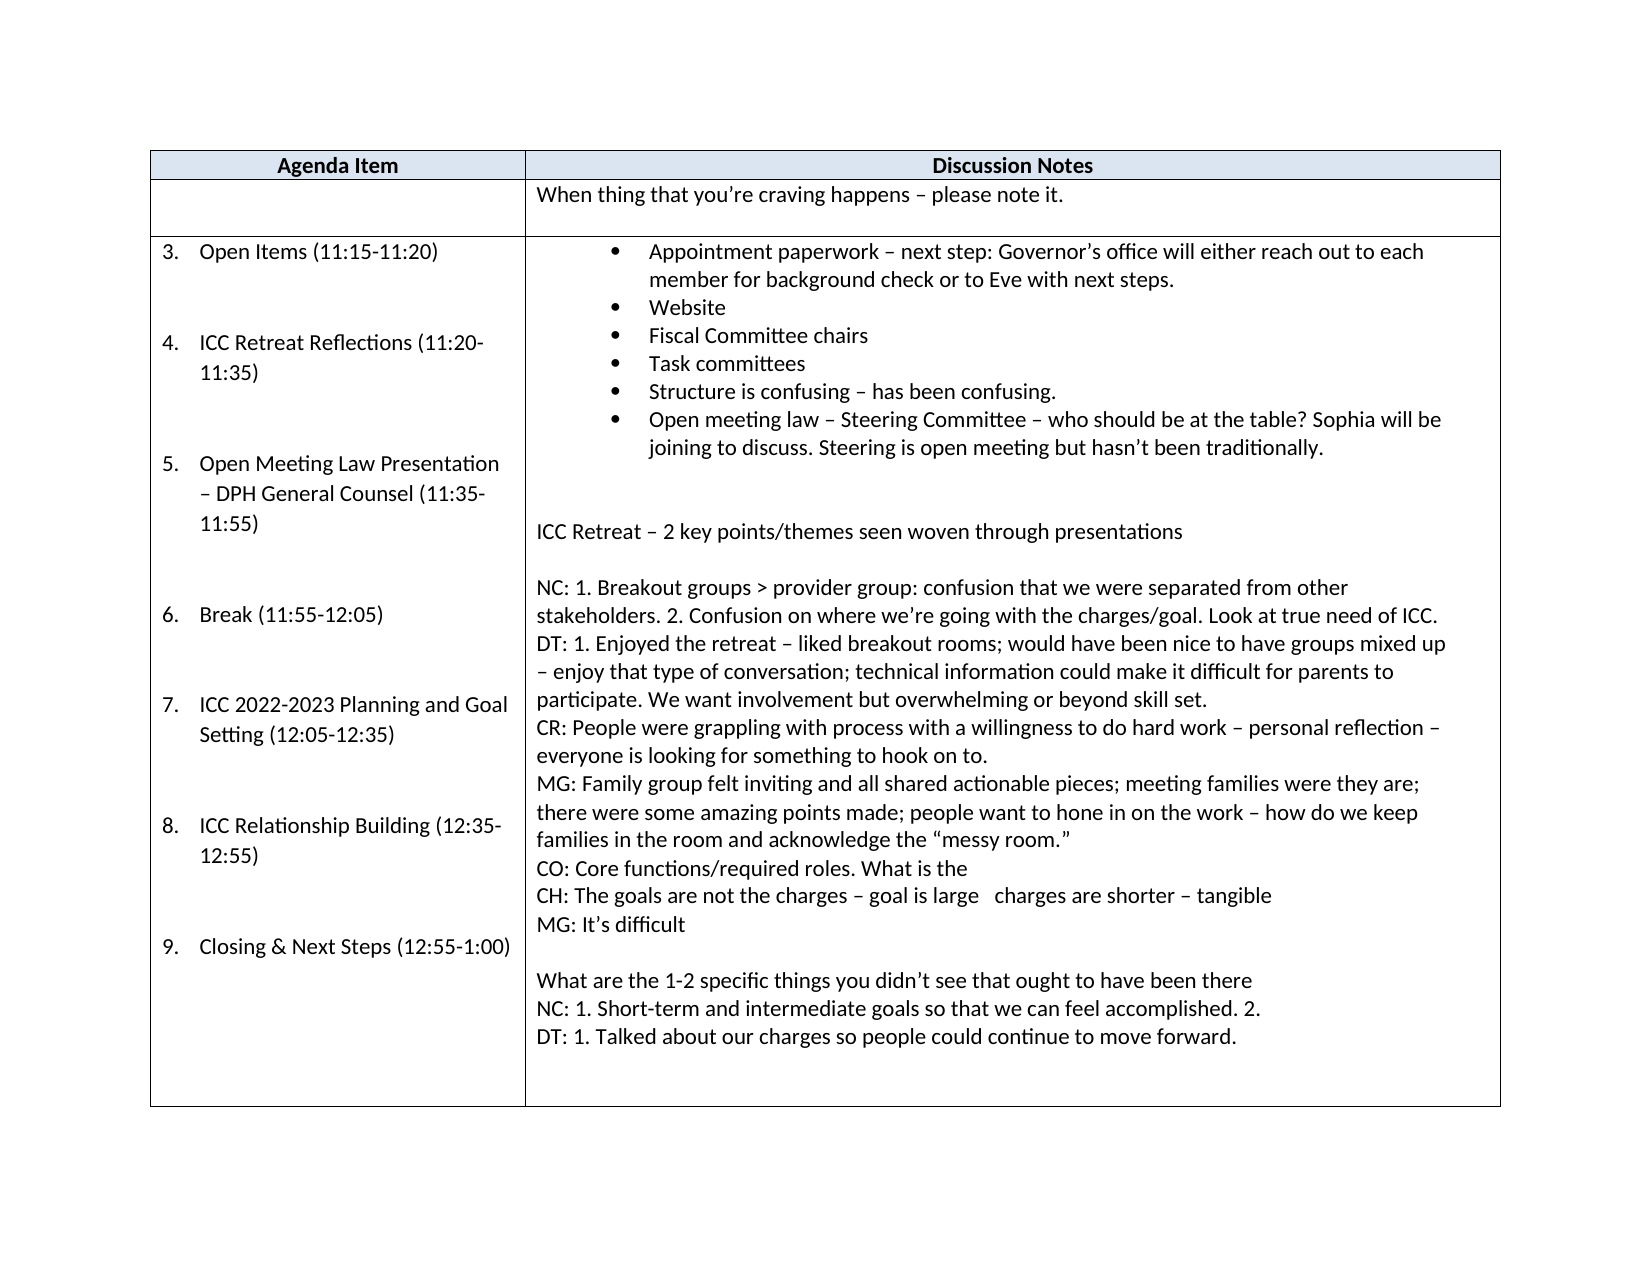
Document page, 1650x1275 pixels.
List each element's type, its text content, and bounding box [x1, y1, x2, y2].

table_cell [526, 237, 1500, 1106]
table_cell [526, 180, 1500, 236]
table_header Discussion Notes [526, 151, 1500, 179]
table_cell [151, 237, 525, 1106]
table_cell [151, 180, 525, 236]
table_header Agenda Item [151, 151, 525, 179]
